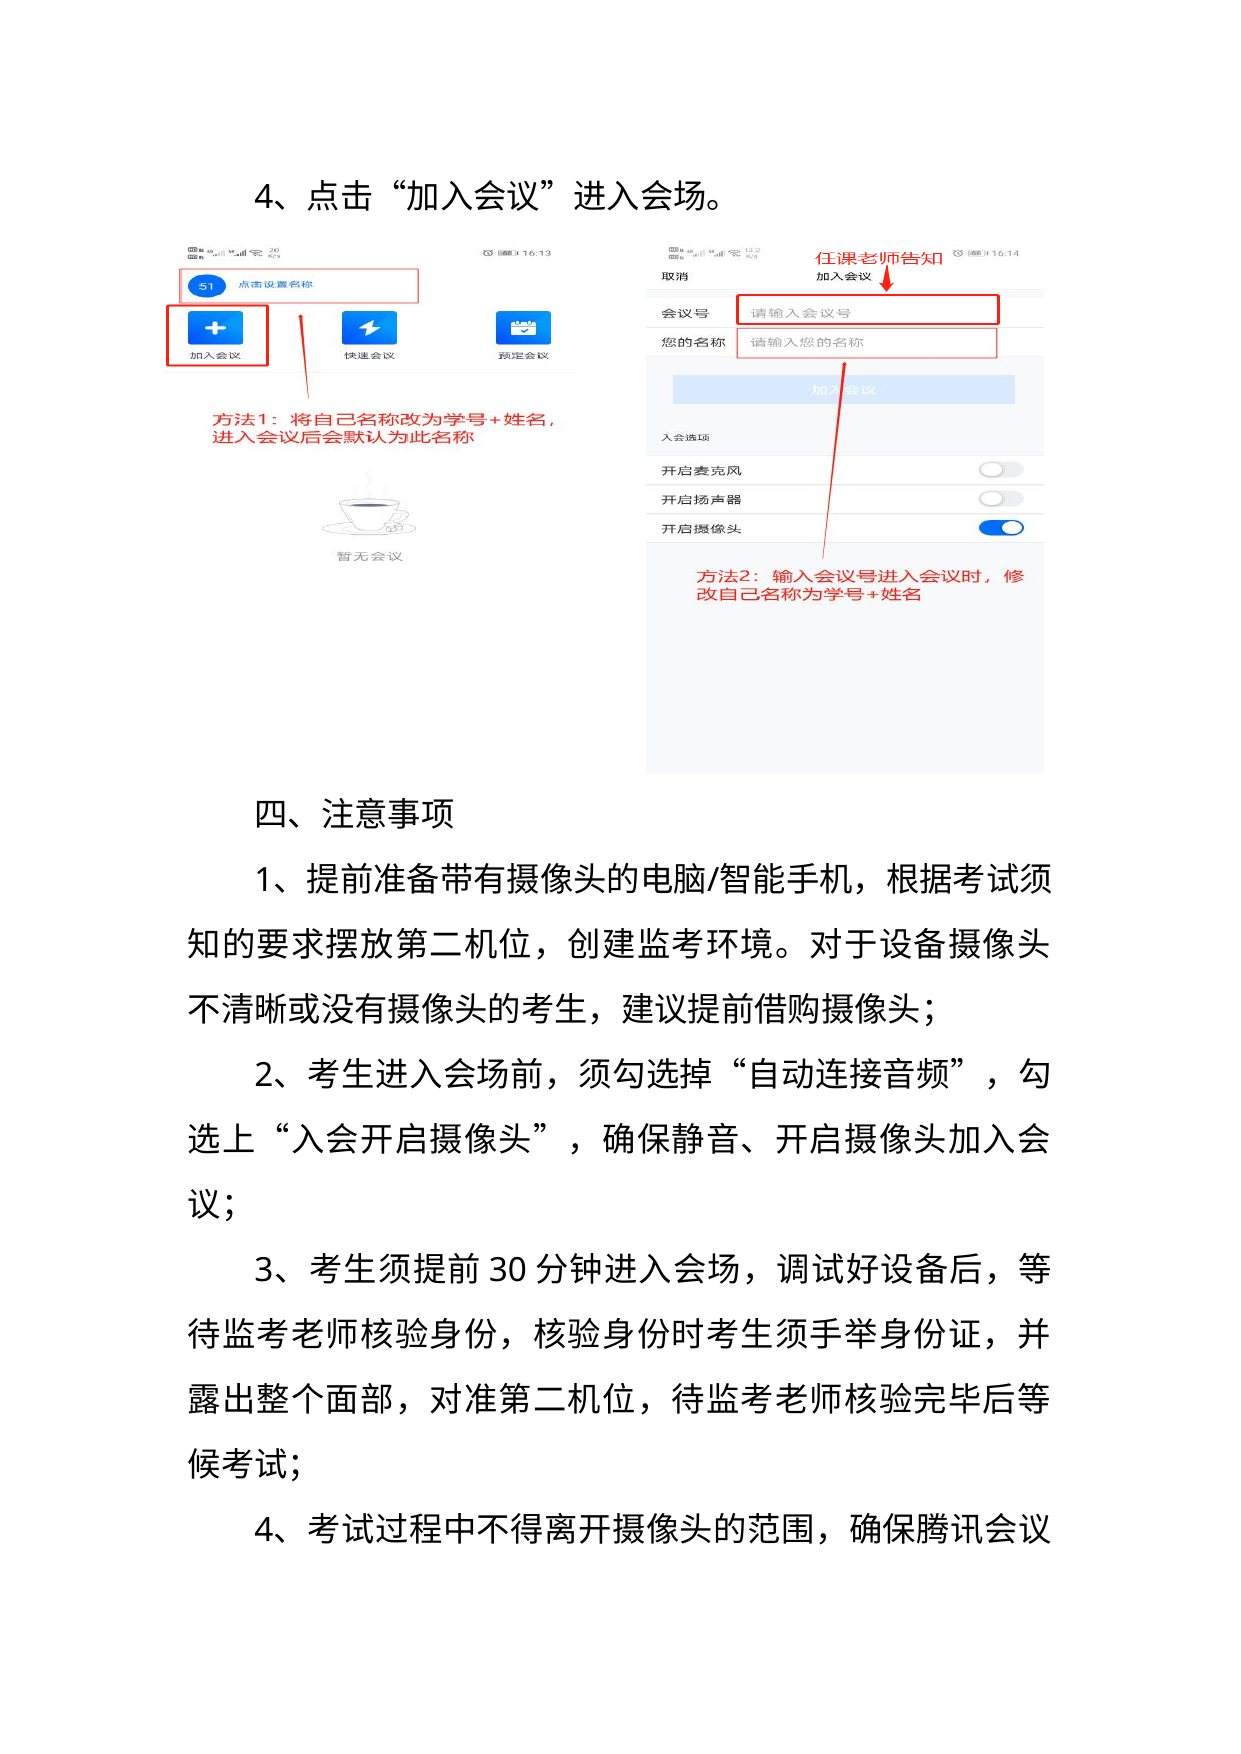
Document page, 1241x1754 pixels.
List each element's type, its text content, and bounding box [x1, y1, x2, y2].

text 1、提前准备带有摄像头的电脑/智能手机，根据考试须知的要求摆放第二机位，创建监考环境。对于设备摄像头不清晰或没有摄像头的考生，建议提前借购摄像头； [187, 844, 1053, 1039]
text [187, 1494, 1053, 1559]
picture [646, 245, 1044, 774]
text 4、点击“加入会议”进入会场。 [187, 162, 1053, 227]
text 2、考生进入会场前，须勾选掉“自动连接音频”，勾选上“入会开启摄像头”，确保静音、开启摄像头加入会议； [187, 1039, 1053, 1234]
picture [163, 245, 577, 761]
text 3、考生须提前30分钟进入会场，调试好设备后，等待监考老师核验身份，核验身份时考生须手举身份证，并露出整个面部，对准第二机位，待监考老师核验完毕后等候考试； [187, 1234, 1053, 1494]
